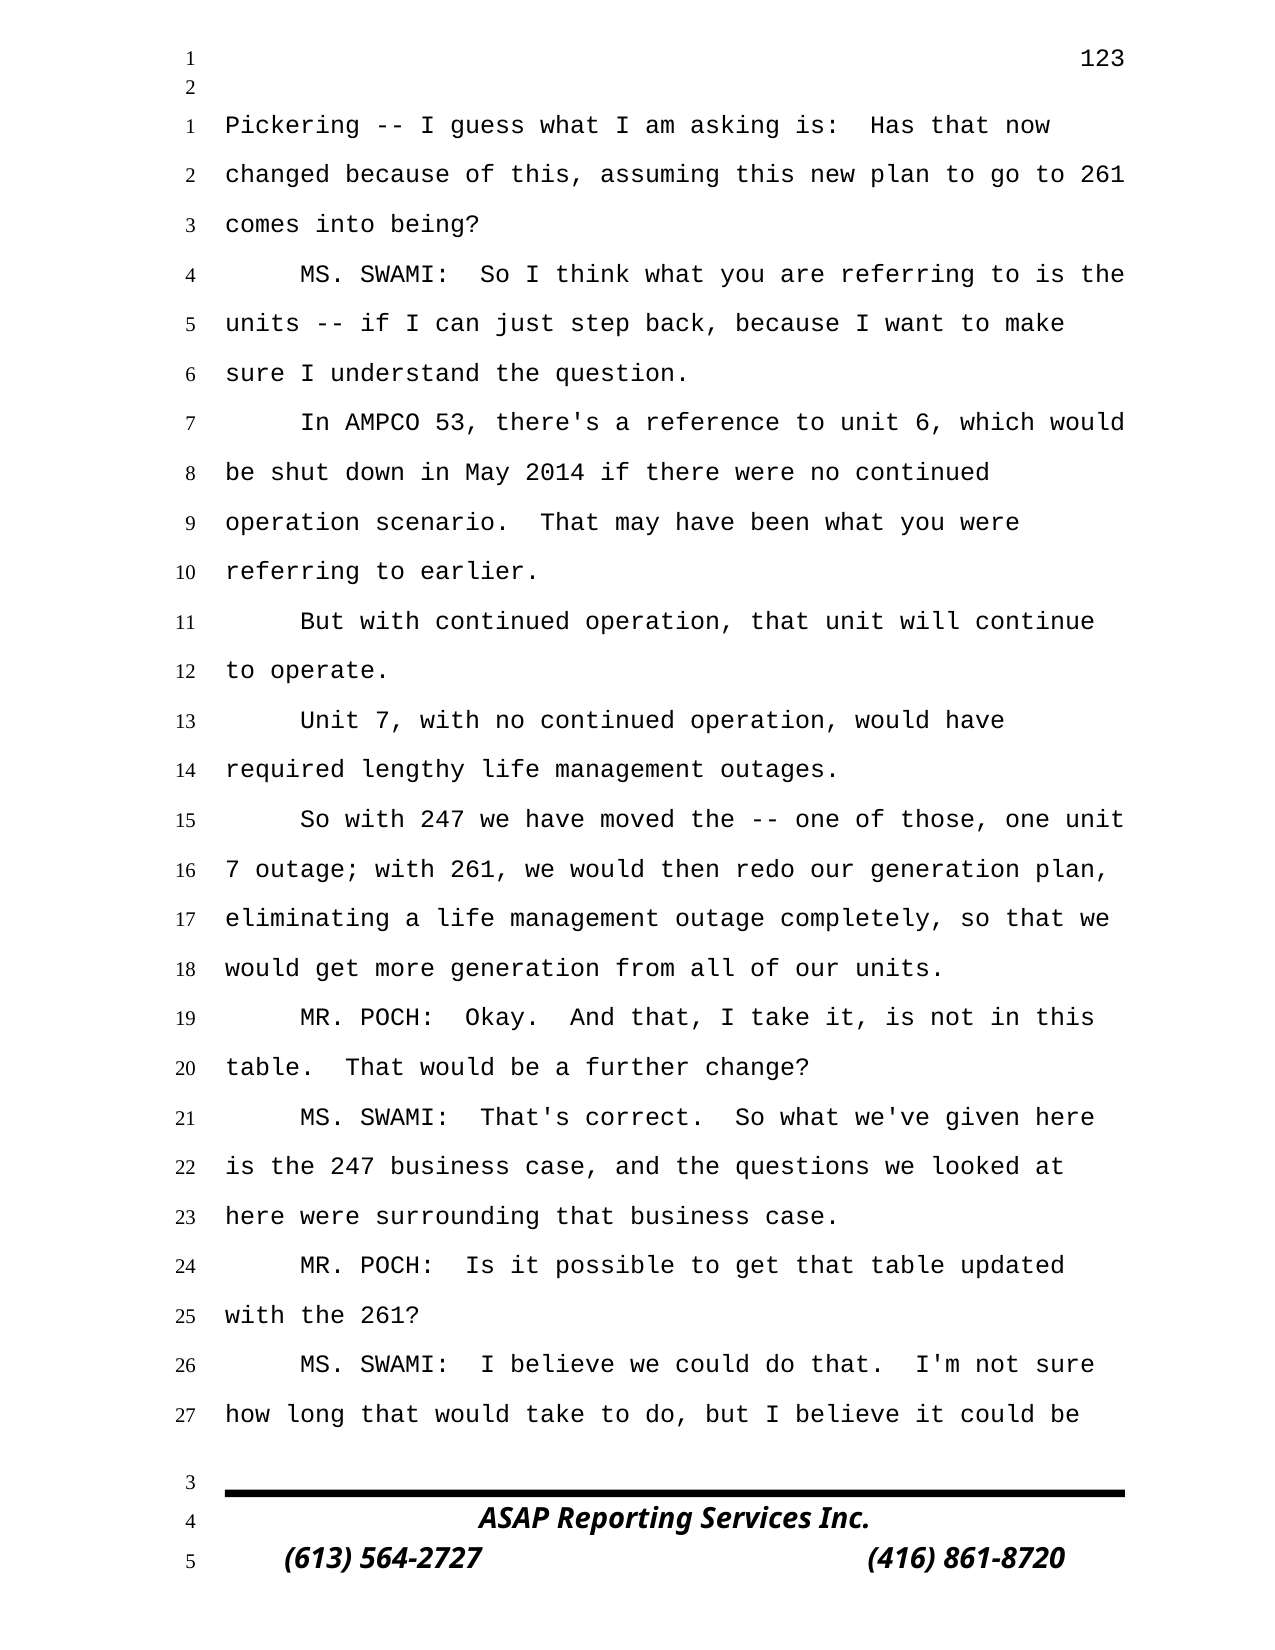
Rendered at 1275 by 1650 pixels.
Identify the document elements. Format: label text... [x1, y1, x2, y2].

text Unit 7, with no continued operation, would have required lengthy life management outages. [225, 707, 1125, 785]
text MS. SWAMI: That's correct. So what we've given here is the 247 business case, and the questions we looked at here were surrounding that business case. [225, 1104, 1125, 1232]
text MS. SWAMI: So I think what you are referring to is the units -- if I can just step back, because I want to make sure I understand the question. [225, 261, 1125, 389]
text MR. POCH: Is it possible to get that table updated with the 261? [225, 1253, 1125, 1331]
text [225, 1352, 1125, 1430]
text But with continued operation, that unit will continue to operate. [225, 608, 1125, 686]
text So with 247 we have moved the -- one of those, one unit 7 outage; with 261, we would then redo our generation plan, eliminating a life management outage completely, so that we would get more generation from all of our units. [225, 807, 1125, 984]
text In AMPCO 53, there's a reference to unit 6, which would be shut down in May 2014 if there were no continued operation scenario. That may have been what you were referring to earlier. [225, 410, 1125, 587]
text MR. POCH: Okay. And that, I take it, is not in this table. That would be a further change? [225, 1005, 1125, 1083]
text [225, 112, 1125, 240]
